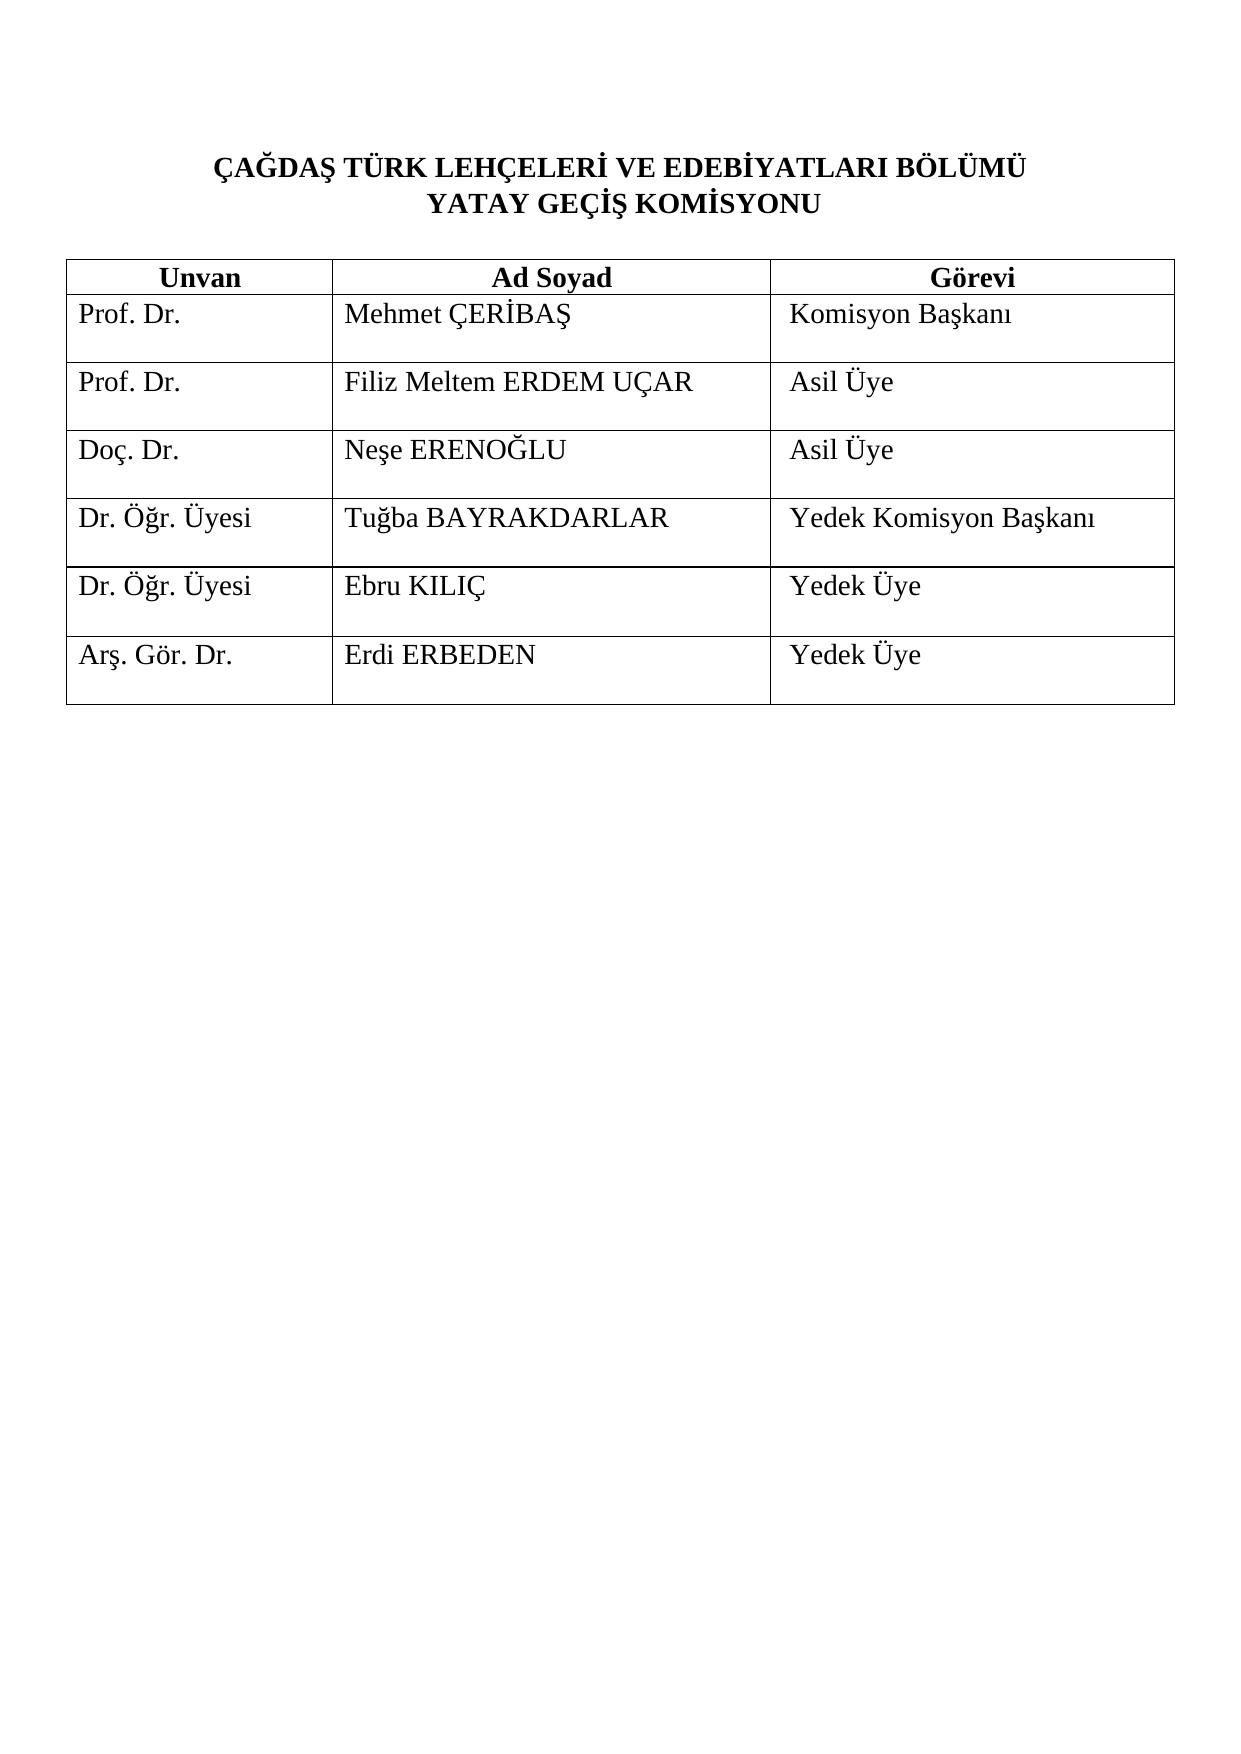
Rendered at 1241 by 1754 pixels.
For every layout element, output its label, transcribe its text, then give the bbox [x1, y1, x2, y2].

table_cell Asil Üye [771, 363, 1174, 430]
table_header Görevi [771, 260, 1174, 294]
table_cell Mehmet ÇERİBAŞ [333, 295, 770, 362]
table_cell Dr. Öğr. Üyesi [67, 499, 332, 566]
table_cell Yedek Üye [771, 568, 1174, 636]
table_cell Yedek Komisyon Başkanı [771, 499, 1174, 566]
table_cell Dr. Öğr. Üyesi [67, 568, 332, 636]
text YATAY GEÇİŞ KOMİSYONU [150, 186, 1090, 220]
table_cell Arş. Gör. Dr. [67, 637, 332, 704]
table_header Unvan [67, 260, 332, 294]
table_cell Prof. Dr. [67, 295, 332, 362]
table_header Ad Soyad [333, 260, 770, 294]
table_cell Ebru KILIÇ [333, 568, 770, 636]
table_cell Filiz Meltem ERDEM UÇAR [333, 363, 770, 430]
table_cell Prof. Dr. [67, 363, 332, 430]
table_cell Doç. Dr. [67, 431, 332, 498]
text ÇAĞDAŞ TÜRK LEHÇELERİ VE EDEBİYATLARI BÖLÜMÜ [150, 150, 1090, 183]
table_cell Neşe ERENOĞLU [333, 431, 770, 498]
table_cell Yedek Üye [771, 637, 1174, 704]
table_cell Tuğba BAYRAKDARLAR [333, 499, 770, 566]
table_cell Erdi ERBEDEN [333, 637, 770, 704]
table_cell Komisyon Başkanı [771, 295, 1174, 362]
table_cell Asil Üye [771, 431, 1174, 498]
